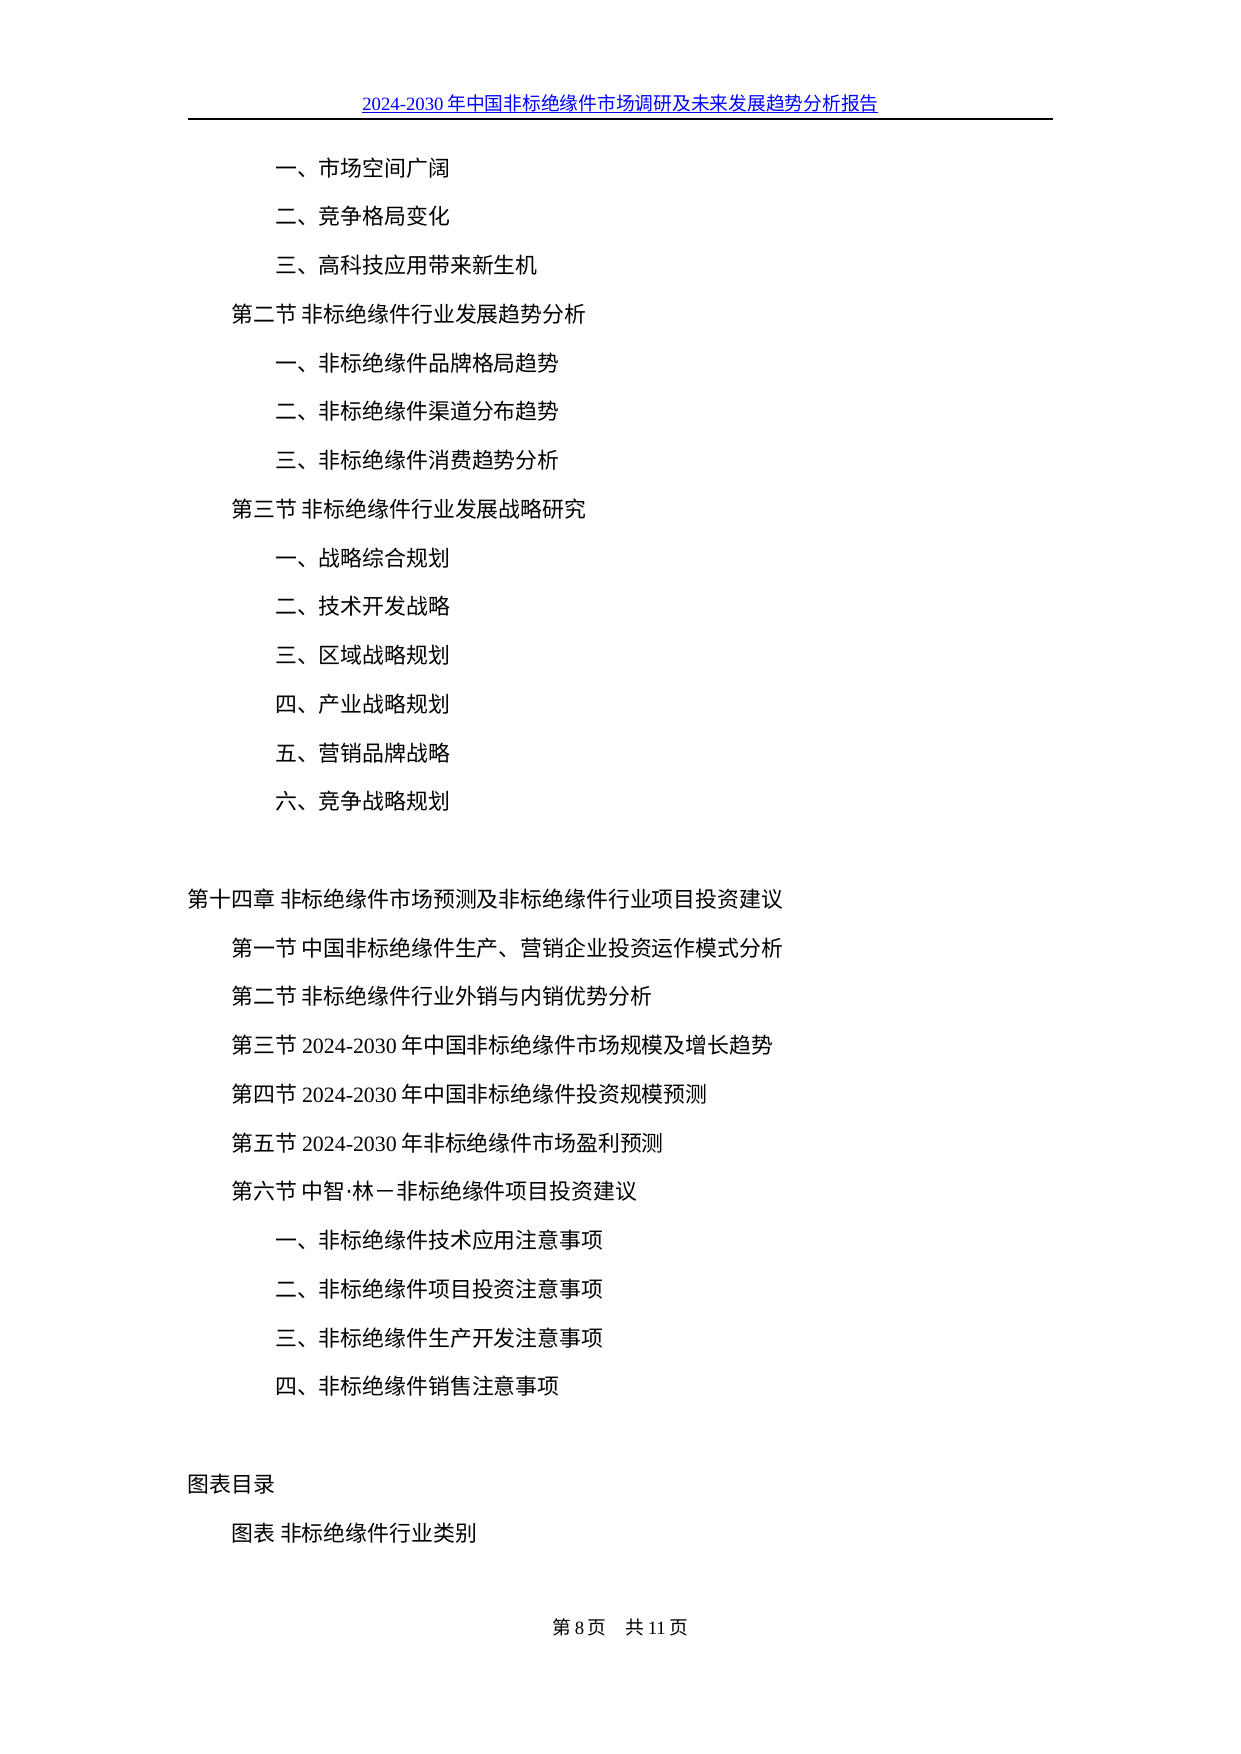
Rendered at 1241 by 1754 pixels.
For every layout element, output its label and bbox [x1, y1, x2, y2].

text [187, 150, 1053, 1548]
